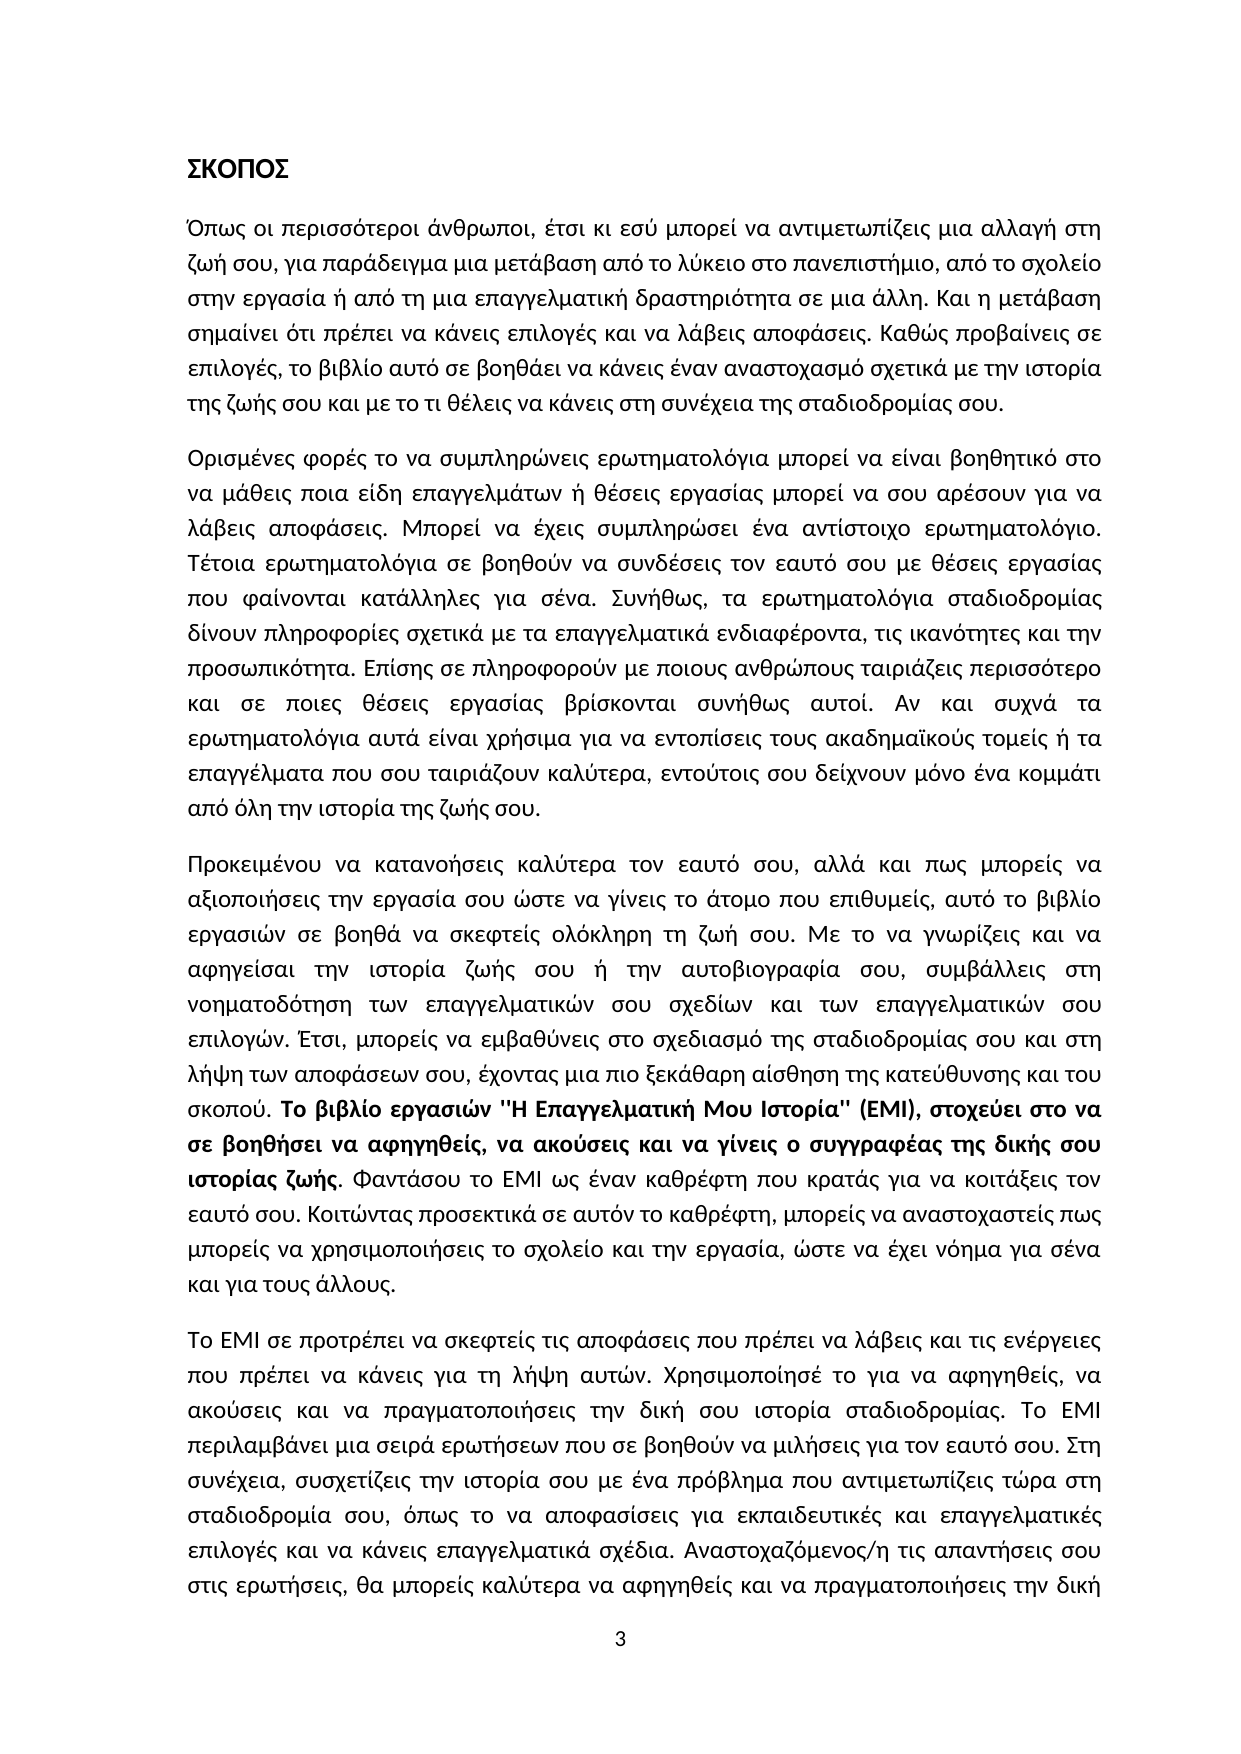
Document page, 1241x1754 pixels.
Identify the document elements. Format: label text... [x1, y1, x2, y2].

text ΣΚΟΠΟΣ [187, 150, 1103, 186]
text Προκειμένου να κατανοήσεις καλύτερα τον εαυτό σου, αλλά και πως μπορείς να αξιοποιήσεις την εργασία σου ώστε να γίνεις το άτομο που επιθυμείς, αυτό το βιβλίο εργασιών σε βοηθά να σκεφτείς ολόκληρη τη ζωή σου. Με το να γνωρίζεις και να αφηγείσαι την ιστορία ζωής σου ή την αυτοβιογραφία σου, συμβάλλεις στη νοηματοδότηση των επαγγελματικών σου σχεδίων και των επαγγελματικών σου επιλογών. Έτσι, μπορείς να εμβαθύνεις στο σχεδιασμό της σταδιοδρομίας σου και στη λήψη των αποφάσεων σου, έχοντας μια πιο ξεκάθαρη αίσθηση της κατεύθυνσης και του σκοπού. Το βιβλίο εργασιών ''Η Επαγγελματική Μου Ιστορία'' (ΕΜΙ), στοχεύει στο να σε βοηθήσει να αφηγηθείς, να ακούσεις και να γίνεις ο συγγραφέας της δικής σου ιστορίας ζωής. Φαντάσου το ΕΜΙ ως έναν καθρέφτη που κρατάς για να κοιτάξεις τον εαυτό σου. Κοιτώντας προσεκτικά σε αυτόν το καθρέφτη, μπορείς να αναστοχαστείς πως μπορείς να χρησιμοποιήσεις το σχολείο και την εργασία, ώστε να έχει νόημα για σένα και για τους άλλους. [187, 848, 1103, 1299]
text Ορισμένες φορές το να συμπληρώνεις ερωτηματολόγια μπορεί να είναι βοηθητικό στο να μάθεις ποια είδη επαγγελμάτων ή θέσεις εργασίας μπορεί να σου αρέσουν για να λάβεις αποφάσεις. Μπορεί να έχεις συμπληρώσει ένα αντίστοιχο ερωτηματολόγιο. Τέτοια ερωτηματολόγια σε βοηθούν να συνδέσεις τον εαυτό σου με θέσεις εργασίας που φαίνονται κατάλληλες για σένα. Συνήθως, τα ερωτηματολόγια σταδιοδρομίας δίνουν πληροφορίες σχετικά με τα επαγγελματικά ενδιαφέροντα, τις ικανότητες και την προσωπικότητα. Επίσης σε πληροφορούν με ποιους ανθρώπους ταιριάζεις περισσότερο και σε ποιες θέσεις εργασίας βρίσκονται συνήθως αυτοί. Αν και συχνά τα ερωτηματολόγια αυτά είναι χρήσιμα για να εντοπίσεις τους ακαδημαϊκούς τομείς ή τα επαγγέλματα που σου ταιριάζουν καλύτερα, εντούτοις σου δείχνουν μόνο ένα κομμάτι από όλη την ιστορία της ζωής σου. [187, 443, 1103, 823]
text Όπως οι περισσότεροι άνθρωποι, έτσι κι εσύ μπορεί να αντιμετωπίζεις μια αλλαγή στη ζωή σου, για παράδειγμα μια μετάβαση από το λύκειο στο πανεπιστήμιο, από το σχολείο στην εργασία ή από τη μια επαγγελματική δραστηριότητα σε μια άλλη. Και η μετάβαση σημαίνει ότι πρέπει να κάνεις επιλογές και να λάβεις αποφάσεις. Καθώς προβαίνεις σε επιλογές, το βιβλίο αυτό σε βοηθάει να κάνεις έναν αναστοχασμό σχετικά με την ιστορία της ζωής σου και με το τι θέλεις να κάνεις στη συνέχεια της σταδιοδρομίας σου. [187, 212, 1103, 417]
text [187, 1324, 1103, 1600]
